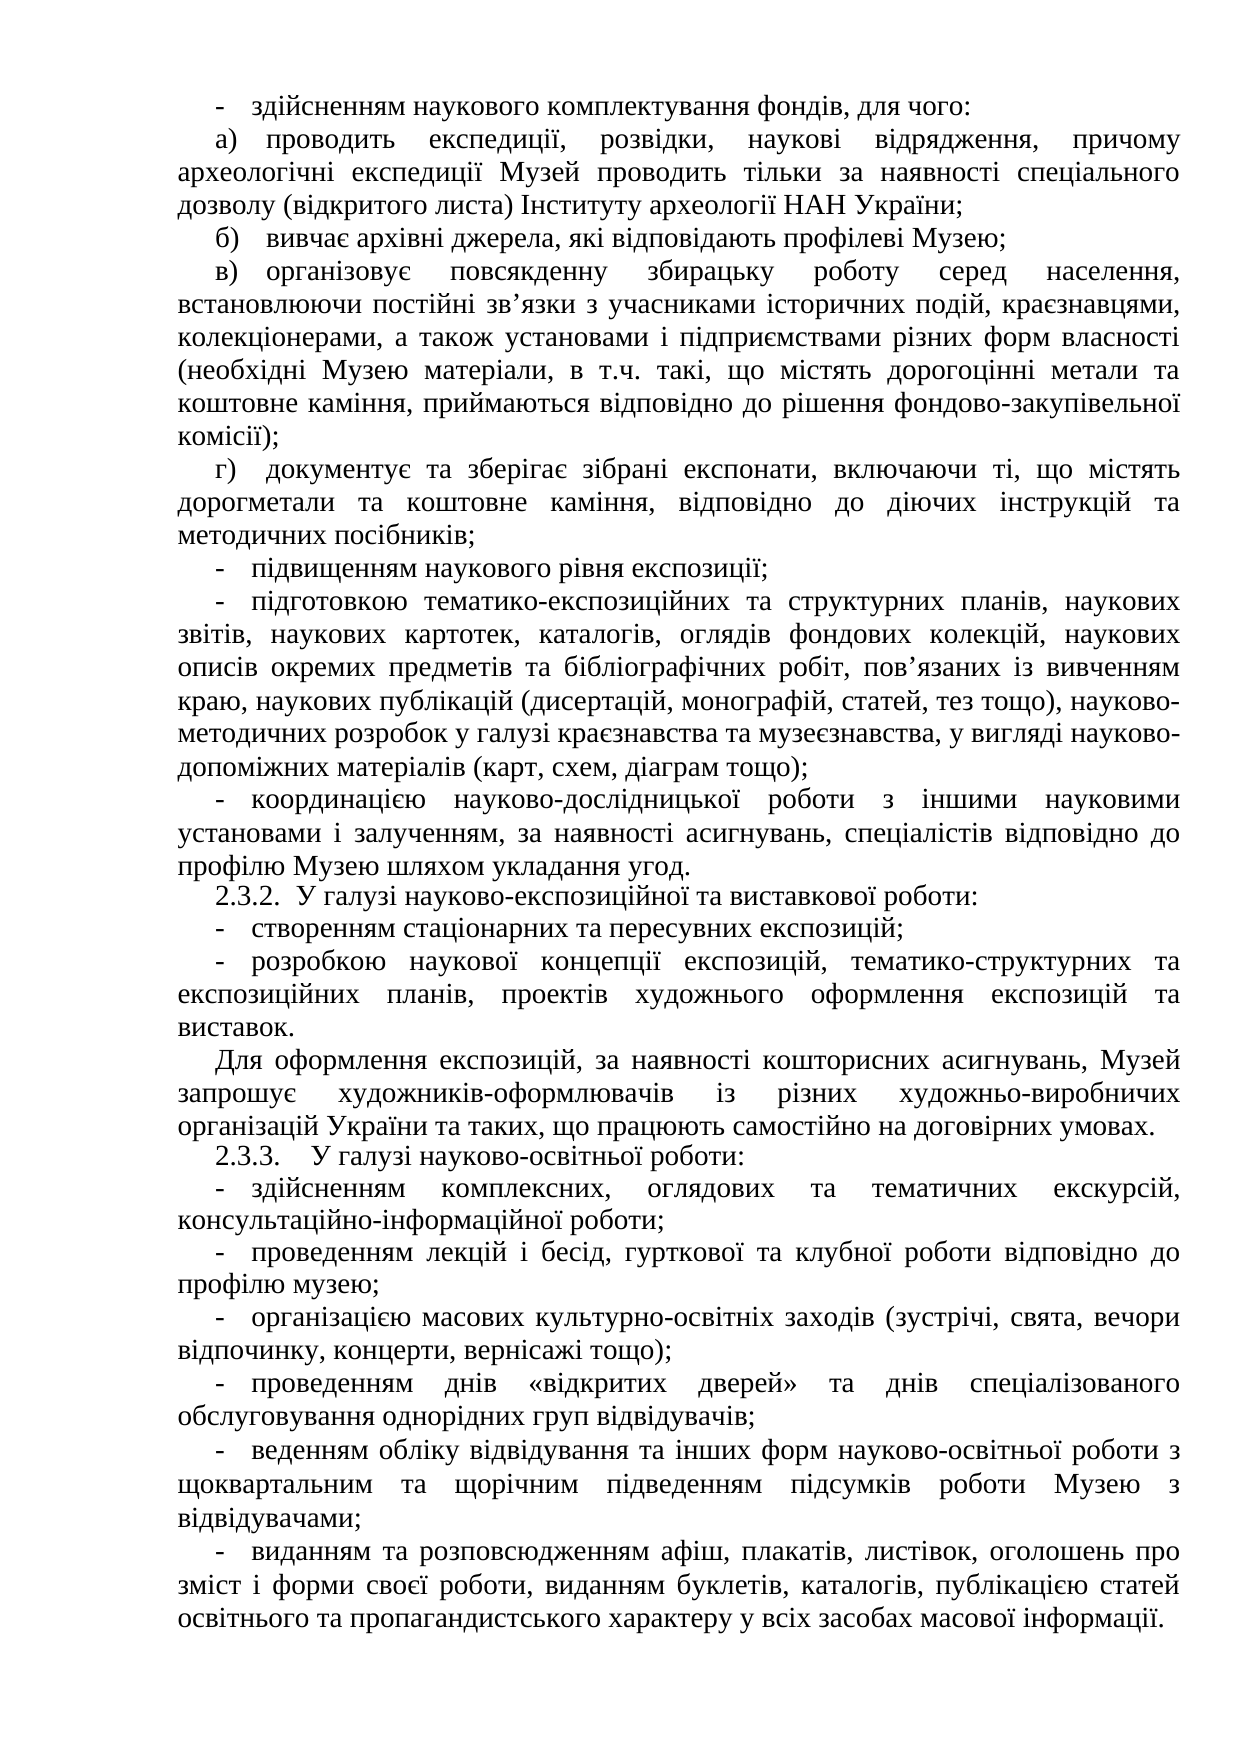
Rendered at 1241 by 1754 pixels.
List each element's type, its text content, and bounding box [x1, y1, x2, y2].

list координацією науково-дослідницької роботи з іншими науковими установами і залученням, за наявності асигнувань, спеціалістів відповідно до профілю Музею шляхом укладання угод. [177, 783, 1181, 882]
list підготовкою тематико-експозиційних та структурних планів, наукових звітів, наукових картотек, каталогів, оглядів фондових колекцій, наукових описів окремих предметів та бібліографічних робіт, пов’язаних із вивченням краю, наукових публікацій (дисертацій, монографій, статей, тез тощо), науково-методичних розробок у галузі краєзнавства та музеєзнавства, у вигляді науково-допоміжних матеріалів (карт, схем, діаграм тощо); [177, 584, 1181, 783]
text а) проводить експедиції, розвідки, наукові відрядження, причому археологічні експедиції Музей проводить тільки за наявності спеціального дозволу (відкритого листа) Інституту археології НАН України; [177, 122, 1181, 221]
list організацією масових культурно-освітніх заходів (зустрічі, свята, вечори відпочинку, концерти, вернісажі тощо); [177, 1300, 1181, 1366]
text г) документує та зберігає зібрані експонати, включаючи ті, що містять дорогметали та коштовне каміння, відповідно до діючих інструкцій та методичних посібників; [177, 452, 1181, 551]
list веденням обліку відвідування та інших форм науково-освітньої роботи з щоквартальним та щорічним підведенням підсумків роботи Музею з відвідувачами; [177, 1432, 1181, 1534]
list У галузі науково-освітньої роботи: [177, 1142, 1181, 1171]
text Для оформлення експозицій, за наявності кошторисних асигнувань, Музей запрошує художників-оформлювачів із різних художньо-виробничих організацій України та таких, що працюють самостійно на договірних умовах. [177, 1043, 1181, 1142]
text б) вивчає архівні джерела, які відповідають профілеві Музею; [177, 221, 1181, 254]
text в) організовує повсякденну збирацьку роботу серед населення, встановлюючи постійні зв’язки з учасниками історичних подій, краєзнавцями, колекціонерами, а також установами і підприємствами різних форм власності (необхідні Музею матеріали, в т.ч. такі, що містять дорогоцінні метали та коштовне каміння, приймаються відповідно до рішення фондово-закупівельної комісії); [177, 254, 1181, 452]
list підвищенням наукового рівня експозиції; [177, 551, 1181, 584]
list здійсненням наукового комплектування фондів, для чого: [177, 89, 1181, 122]
list створенням стаціонарних та пересувних експозицій; [177, 911, 1181, 944]
list проведенням днів «відкритих дверей» та днів спеціалізованого обслуговування однорідних груп відвідувачів; [177, 1366, 1181, 1432]
list виданням та розповсюдженням афіш, плакатів, листівок, оголошень про зміст і форми своєї роботи, виданням буклетів, каталогів, публікацією статей освітнього та пропагандистського характеру у всіх засобах масової інформації. [177, 1534, 1181, 1635]
list здійсненням комплексних, оглядових та тематичних екскурсій, консультаційно-інформаційної роботи; [177, 1171, 1181, 1236]
list розробкою наукової концепції експозицій, тематико-структурних та експозиційних планів, проектів художнього оформлення експозицій та виставок. [177, 944, 1181, 1043]
list У галузі науково-експозиційної та виставкової роботи: [177, 882, 1181, 911]
list проведенням лекцій і бесід, гурткової та клубної роботи відповідно до профілю музею; [177, 1236, 1181, 1300]
